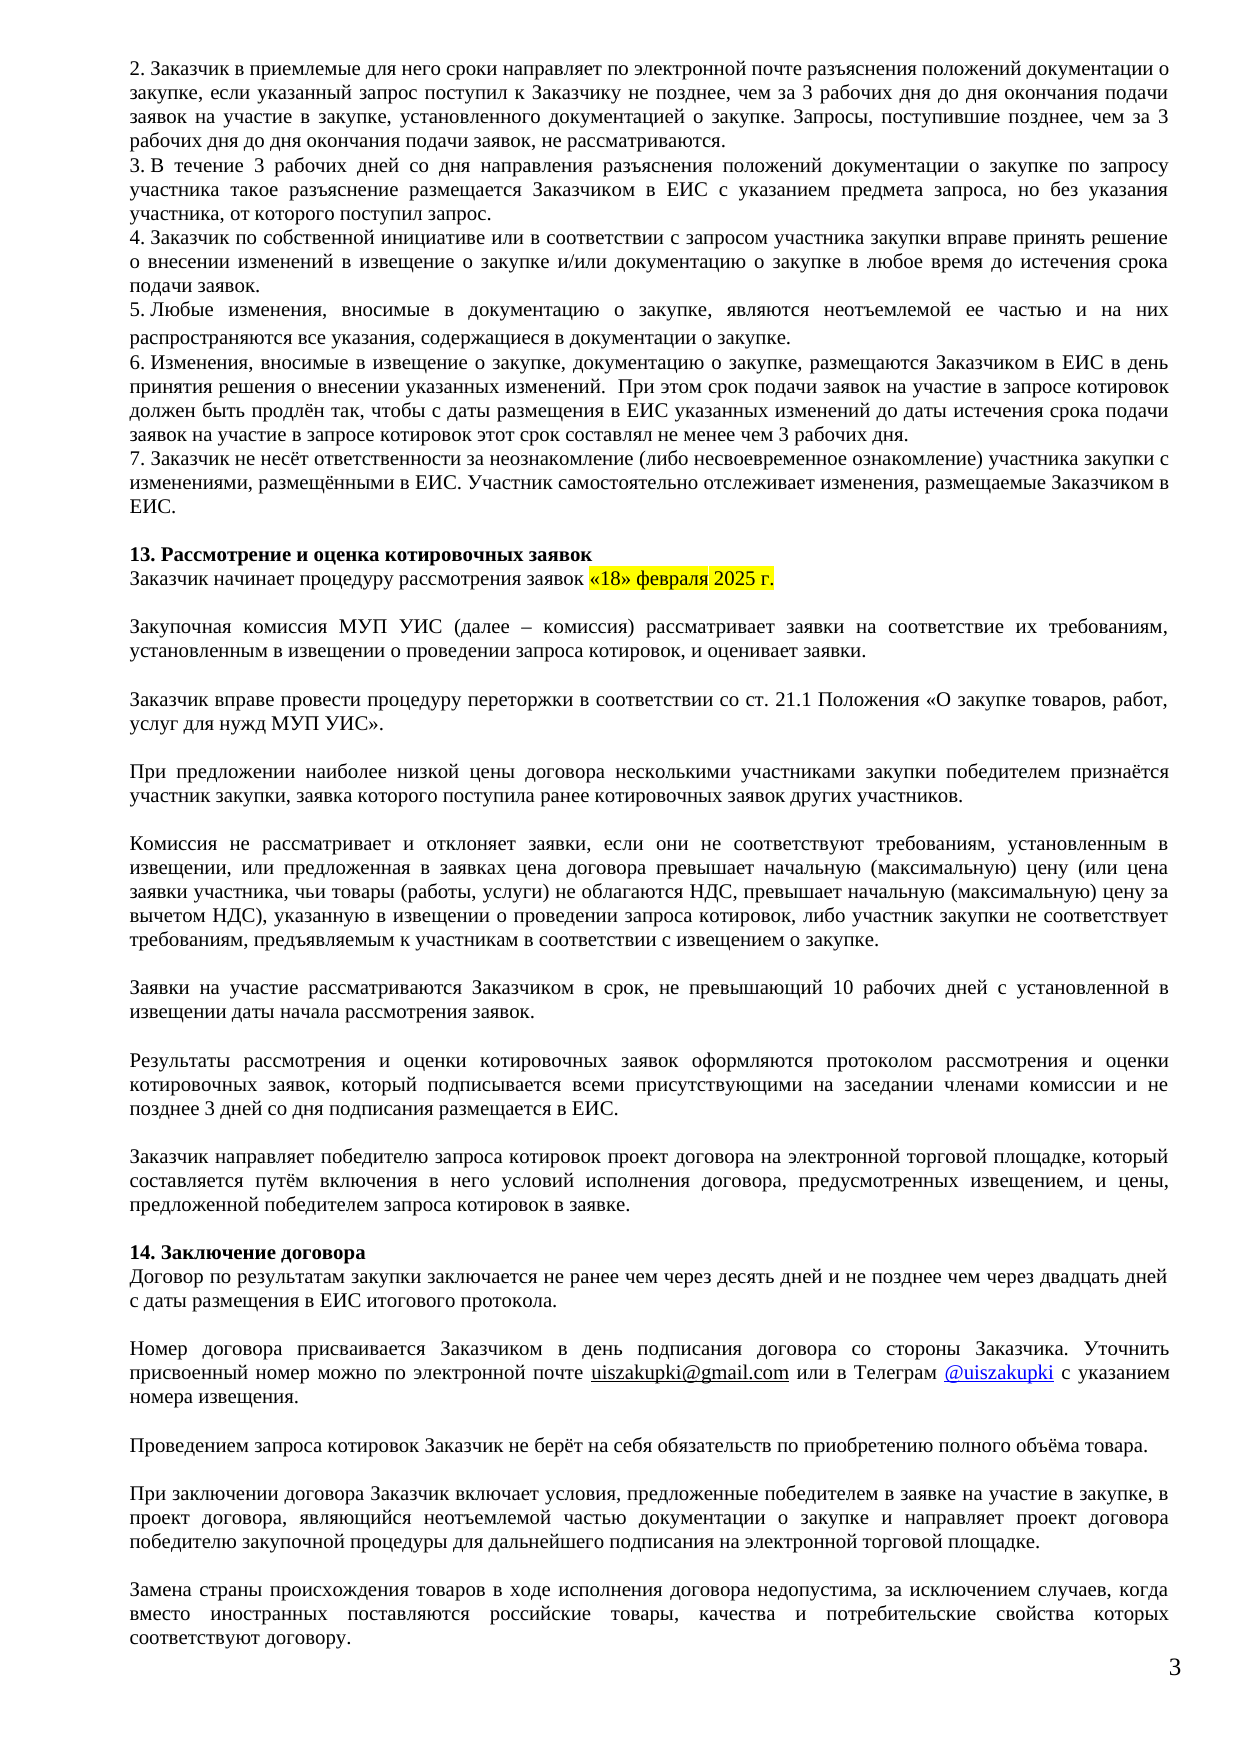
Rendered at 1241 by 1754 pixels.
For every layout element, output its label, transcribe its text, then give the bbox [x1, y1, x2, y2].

table_cell 13. Рассмотрение и оценка котировочных заявок [118, 542, 1181, 566]
table_cell Заказчик начинает процедуру рассмотрения заявок «18» февраля 2025 г. [118, 566, 1181, 614]
table_cell Закупочная комиссия МУП УИС (далее – комиссия) рассматривает заявки на соответствие их требованиям, установленным в извещении о проведении запроса котировок, и оценивает заявки. Заказчик вправе провести процедуру переторжки в соответствии со ст. 21.1 Положения «О закупке товаров, работ, услуг для нужд МУП УИС». При предложении наиболее низкой цены договора несколькими участниками закупки победителем признаётся участник закупки, заявка которого поступила ранее котировочных заявок других участников. Комиссия не рассматривает и отклоняет заявки, если они не соответствуют требованиям, установленным в извещении, или предложенная в заявках цена договора превышает начальную (максимальную) цену (или цена заявки участника, чьи товары (работы, услуги) не облагаются НДС, превышает начальную (максимальную) цену за вычетом НДС), указанную в извещении о проведении запроса котировок, либо участник закупки не соответствует требованиям, предъявляемым к участникам в соответствии с извещением о закупке. Заявки на участие рассматриваются Заказчиком в срок, не превышающий 10 рабочих дней с установленной в извещении даты начала рассмотрения заявок. Результаты рассмотрения и оценки котировочных заявок оформляются протоколом рассмотрения и оценки котировочных заявок, который подписывается всеми присутствующими на заседании членами комиссии и не позднее 3 дней со дня подписания размещается в ЕИС. Заказчик направляет победителю запроса котировок проект договора на электронной торговой площадке, который составляется путём включения в него условий исполнения договора, предусмотренных извещением, и цены, предложенной победителем запроса котировок в заявке. [118, 614, 1181, 1240]
table_cell 14. Заключение договора [118, 1240, 1181, 1264]
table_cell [118, 1264, 1181, 1649]
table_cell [118, 56, 1181, 542]
